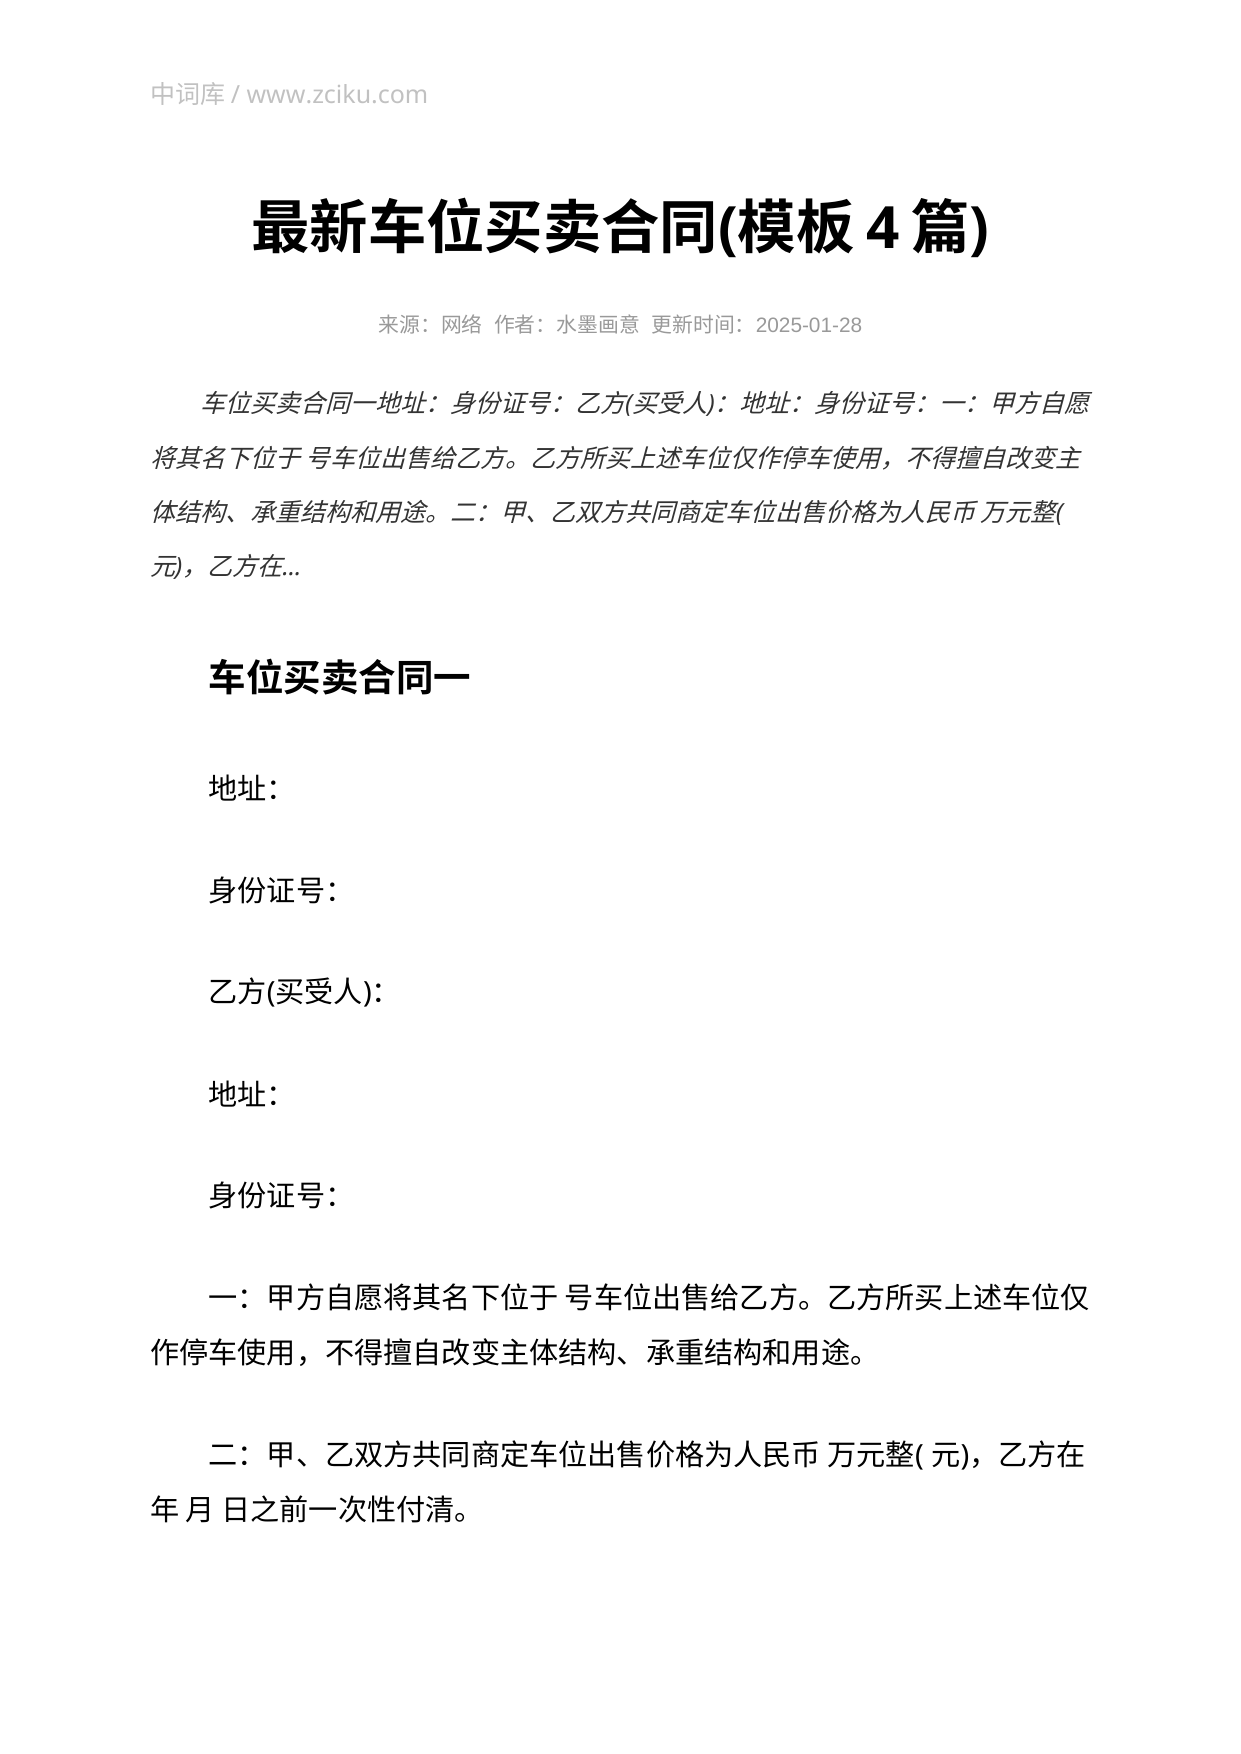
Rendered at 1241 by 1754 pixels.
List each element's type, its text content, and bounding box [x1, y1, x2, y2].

text 二：甲、乙双方共同商定车位出售价格为人民币 万元整( 元)，乙方在 年 月 日之前一次性付清。 [150, 1431, 1090, 1528]
text 地址： [150, 766, 1090, 808]
text 车位买卖合同一 [150, 648, 1090, 702]
subtitle 最新车位买卖合同(模板4篇) [150, 181, 1090, 266]
text 身份证号： [150, 1173, 1090, 1215]
text 一：甲方自愿将其名下位于 号车位出售给乙方。乙方所买上述车位仅作停车使用，不得擅自改变主体结构、承重结构和用途。 [150, 1274, 1090, 1372]
text 地址： [150, 1071, 1090, 1113]
text 来源：网络 作者：水墨画意 更新时间：2025-01-28 [150, 313, 1090, 337]
text 身份证号： [150, 867, 1090, 909]
text 车位买卖合同一地址：身份证号：乙方(买受人)：地址：身份证号：一：甲方自愿将其名下位于 号车位出售给乙方。乙方所买上述车位仅作停车使用，不得擅自改变主体结构、承重结构和用途。二：甲、乙双方共同商定车位出售价格为人民币 万元整( 元)，乙方在... [150, 384, 1090, 583]
text 乙方(买受人)： [150, 969, 1090, 1011]
